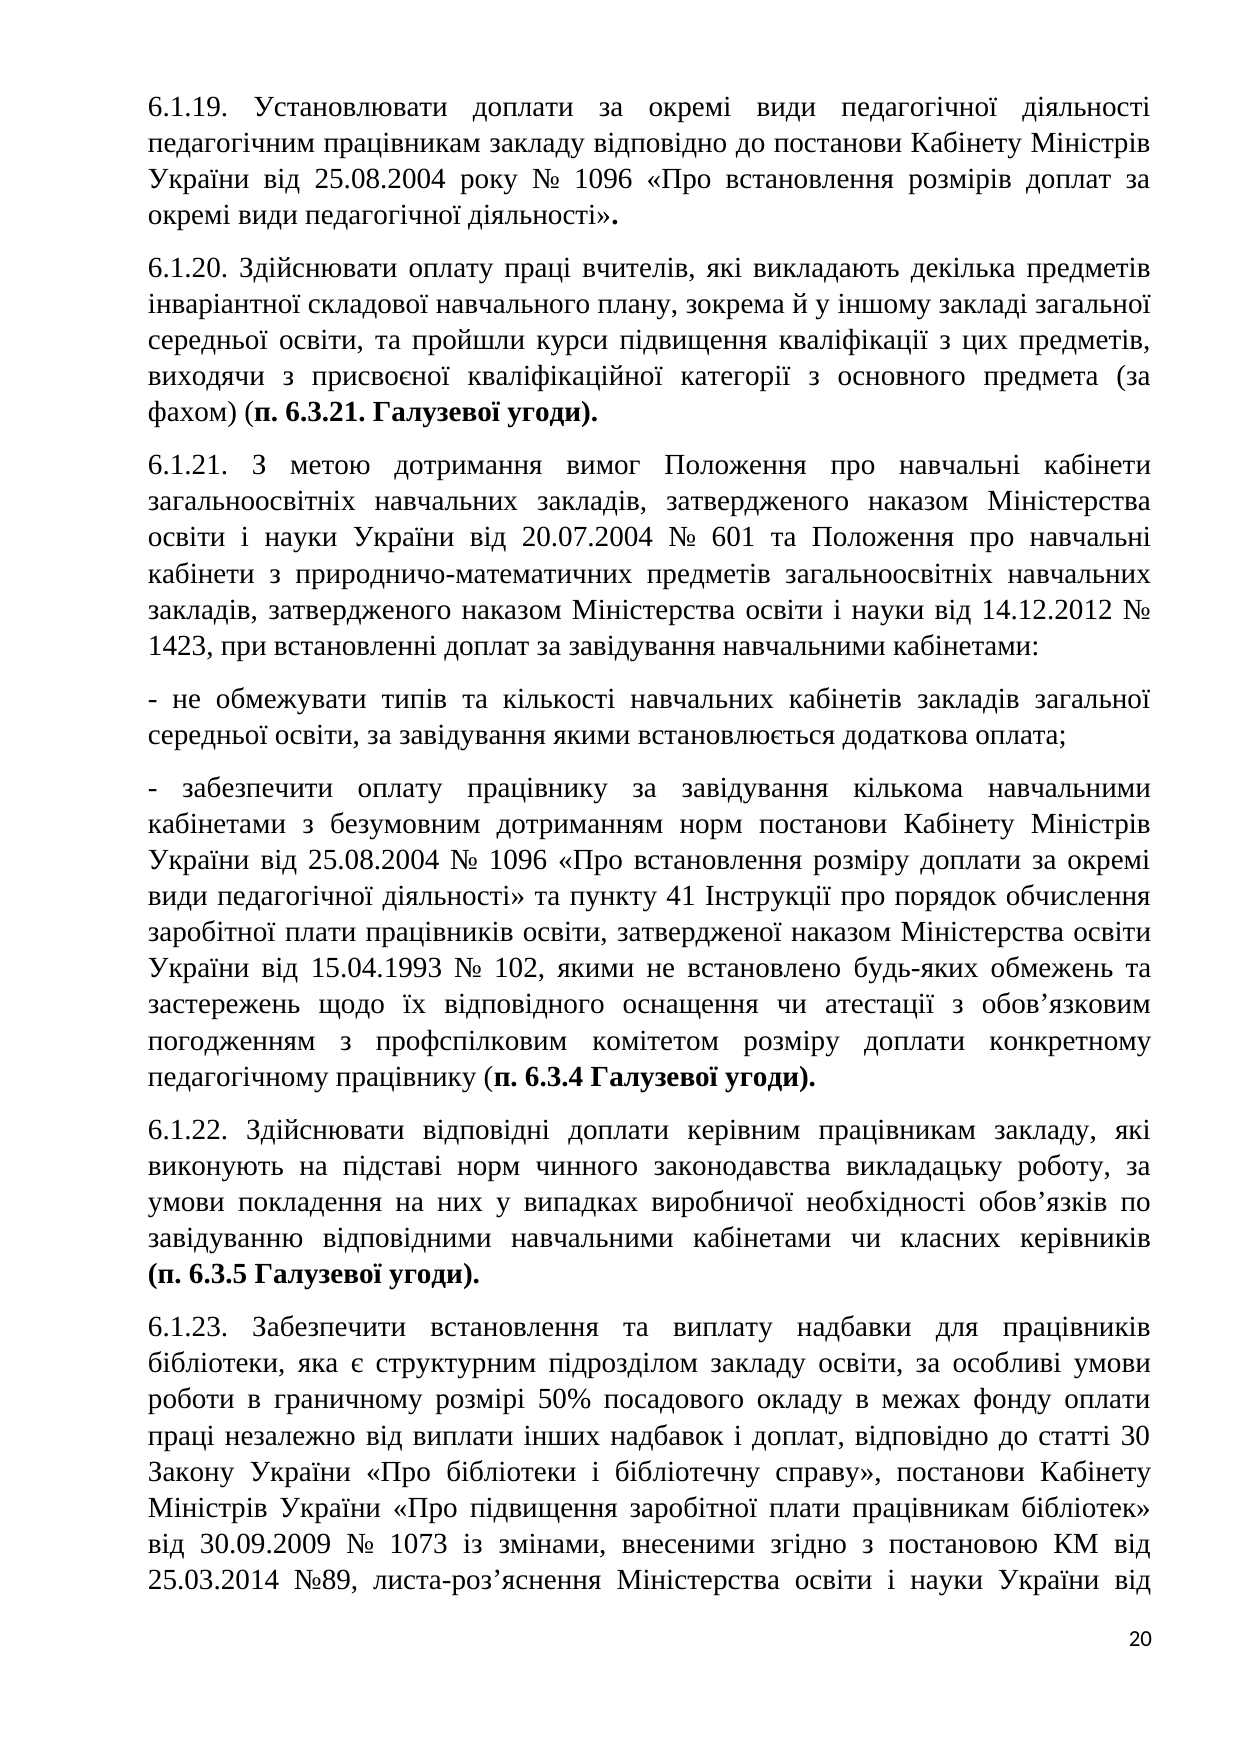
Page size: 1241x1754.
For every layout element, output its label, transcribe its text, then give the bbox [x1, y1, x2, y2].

text 6.1.20. Здійснювати оплату праці вчителів, які викладають декілька предметів інваріантної складової навчального плану, зокрема й у іншому закладі загальної середньої освіти, та пройшли курси підвищення кваліфікації з цих предметів, виходячи з присвоєної кваліфікаційної категорії з основного предмета (за фахом) (п. 6.3.21. Галузевої угоди). [148, 250, 1152, 428]
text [148, 1309, 1152, 1596]
text - не обмежувати типів та кількості навчальних кабінетів закладів загальної середньої освіти, за завідування якими встановлюється додаткова оплата; [148, 681, 1152, 751]
text 6.1.22. Здійснювати відповідні доплати керівним працівникам закладу, які виконують на підставі норм чинного законодавства викладацьку роботу, за умови покладення на них у випадках виробничої необхідності обов’язків по завідуванню відповідними навчальними кабінетами чи класних керівників (п. 6.3.5 Галузевої угоди). [148, 1112, 1152, 1290]
text 6.1.21. З метою дотримання вимог Положення про навчальні кабінети загальноосвітніх навчальних закладів, затвердженого наказом Міністерства освіти і науки України від 20.07.2004 № 601 та Положення про навчальні кабінети з природничо-математичних предметів загальноосвітніх навчальних закладів, затвердженого наказом Міністерства освіти і науки від 14.12.2012 № 1423, при встановленні доплат за завідування навчальними кабінетами: [148, 447, 1152, 662]
text - забезпечити оплату працівнику за завідування кількома навчальними кабінетами з безумовним дотриманням норм постанови Кабінету Міністрів України від 25.08.2004 № 1096 «Про встановлення розміру доплати за окремі види педагогічної діяльності» та пункту 41 Інструкції про порядок обчислення заробітної плати працівників освіти, затвердженої наказом Міністерства освіти України від 15.04.1993 № 102, якими не встановлено будь-яких обмежень та застережень щодо їх відповідного оснащення чи атестації з обов’язковим погодженням з профспілковим комітетом розміру доплати конкретному педагогічному працівнику (п. 6.3.4 Галузевої угоди). [148, 770, 1152, 1092]
text 6.1.19. Установлювати доплати за окремі види педагогічної діяльності педагогічним працівникам закладу відповідно до постанови Кабінету Міністрів України від 25.08.2004 року № 1096 «Про встановлення розмірів доплат за окремі види педагогічної діяльності». [148, 89, 1152, 231]
